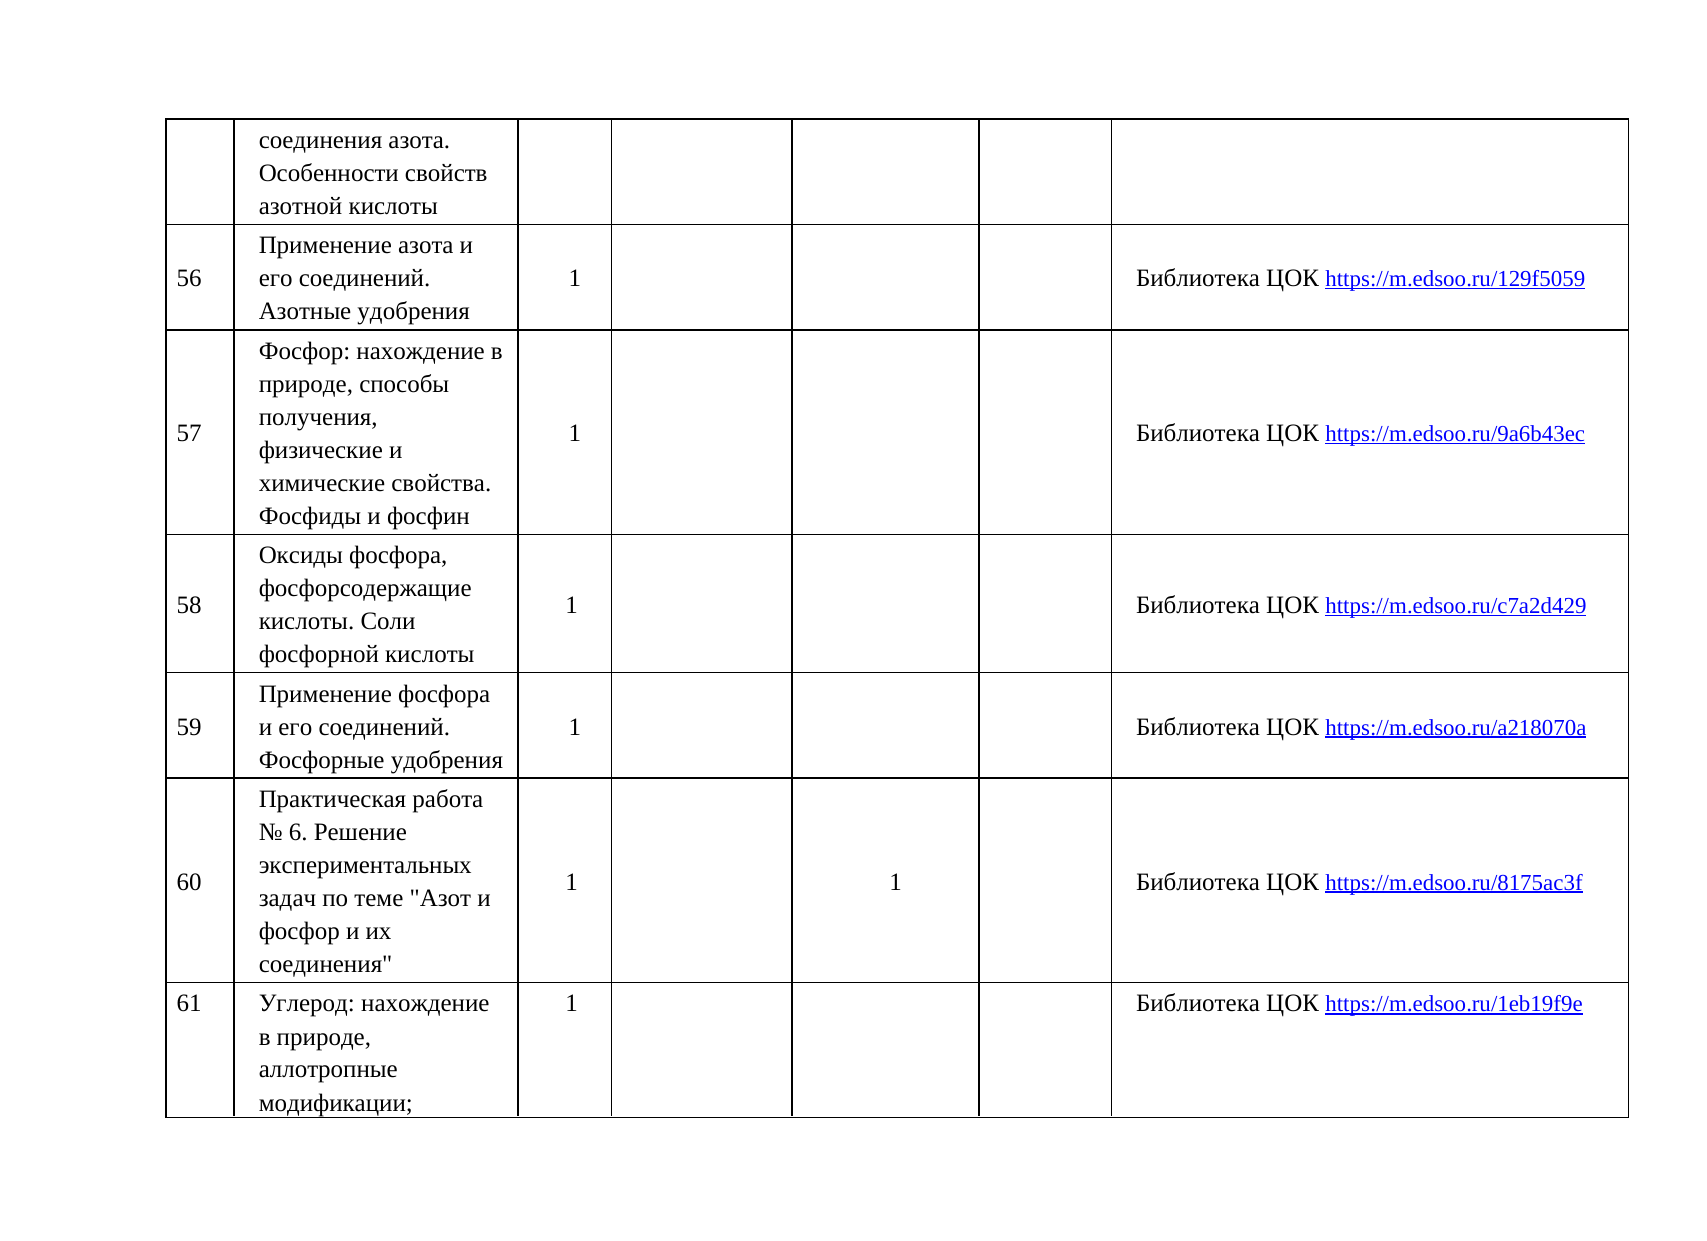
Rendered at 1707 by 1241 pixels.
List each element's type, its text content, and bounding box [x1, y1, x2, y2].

table_cell [612, 225, 791, 329]
table_cell 57 [167, 331, 233, 533]
table_cell 1 [519, 120, 611, 223]
table_cell [980, 535, 1111, 672]
table_cell [612, 779, 791, 982]
table_cell 55 [167, 120, 233, 223]
table_cell 1 [519, 535, 611, 672]
table_cell 60 [167, 779, 233, 982]
table_cell [793, 535, 978, 672]
table_cell Библиотека ЦОК https://m.edsoo.ru/8175ac3f [1112, 779, 1628, 982]
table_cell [1112, 120, 1628, 223]
table_cell 1 [519, 673, 611, 777]
table_cell [980, 225, 1111, 329]
table_cell [793, 120, 978, 223]
table_cell [612, 331, 791, 533]
table_cell 1 [519, 779, 611, 982]
table_cell Библиотека ЦОК https://m.edsoo.ru/c7a2d429 [1112, 535, 1628, 672]
table_cell [980, 673, 1111, 777]
table_cell [980, 331, 1111, 533]
table_cell 1 [519, 331, 611, 533]
table_cell Библиотека ЦОК https://m.edsoo.ru/a218070a [1112, 673, 1628, 777]
table_cell Оксиды фосфора, фосфорсодержащие кислоты. Соли фосфорной кислоты [235, 535, 517, 672]
table_cell 59 [167, 673, 233, 777]
table_cell 61 [167, 983, 233, 1116]
table_cell [793, 673, 978, 777]
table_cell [1112, 983, 1628, 1116]
table_cell [612, 673, 791, 777]
table_cell 1 [519, 225, 611, 329]
table_cell [793, 331, 978, 533]
table_cell 1 [793, 779, 978, 982]
table_cell Практическая работа № 6. Решение экспериментальных задач по теме "Азот и фосфор и их соединения" [235, 779, 517, 982]
table_cell Библиотека ЦОК https://m.edsoo.ru/9a6b43ec [1112, 331, 1628, 533]
table_cell [980, 120, 1111, 223]
table_cell [793, 225, 978, 329]
table_cell [612, 535, 791, 672]
table_cell 56 [167, 225, 233, 329]
table_cell [980, 779, 1111, 982]
table_cell Библиотека ЦОК https://m.edsoo.ru/129f5059 [1112, 225, 1628, 329]
table_cell [980, 983, 1111, 1116]
table_cell [612, 120, 791, 223]
table_cell Применение фосфора и его соединений. Фосфорные удобрения [235, 673, 517, 777]
table_cell Применение азота и его соединений. Азотные удобрения [235, 225, 517, 329]
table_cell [235, 120, 517, 223]
table_cell [793, 983, 978, 1116]
table_cell 58 [167, 535, 233, 672]
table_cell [235, 983, 517, 1116]
table_cell Фосфор: нахождение в природе, способы получения, физические и химические свойства. Фосфиды и фосфин [235, 331, 517, 533]
table_cell 1 [519, 983, 611, 1116]
table_cell [612, 983, 791, 1116]
